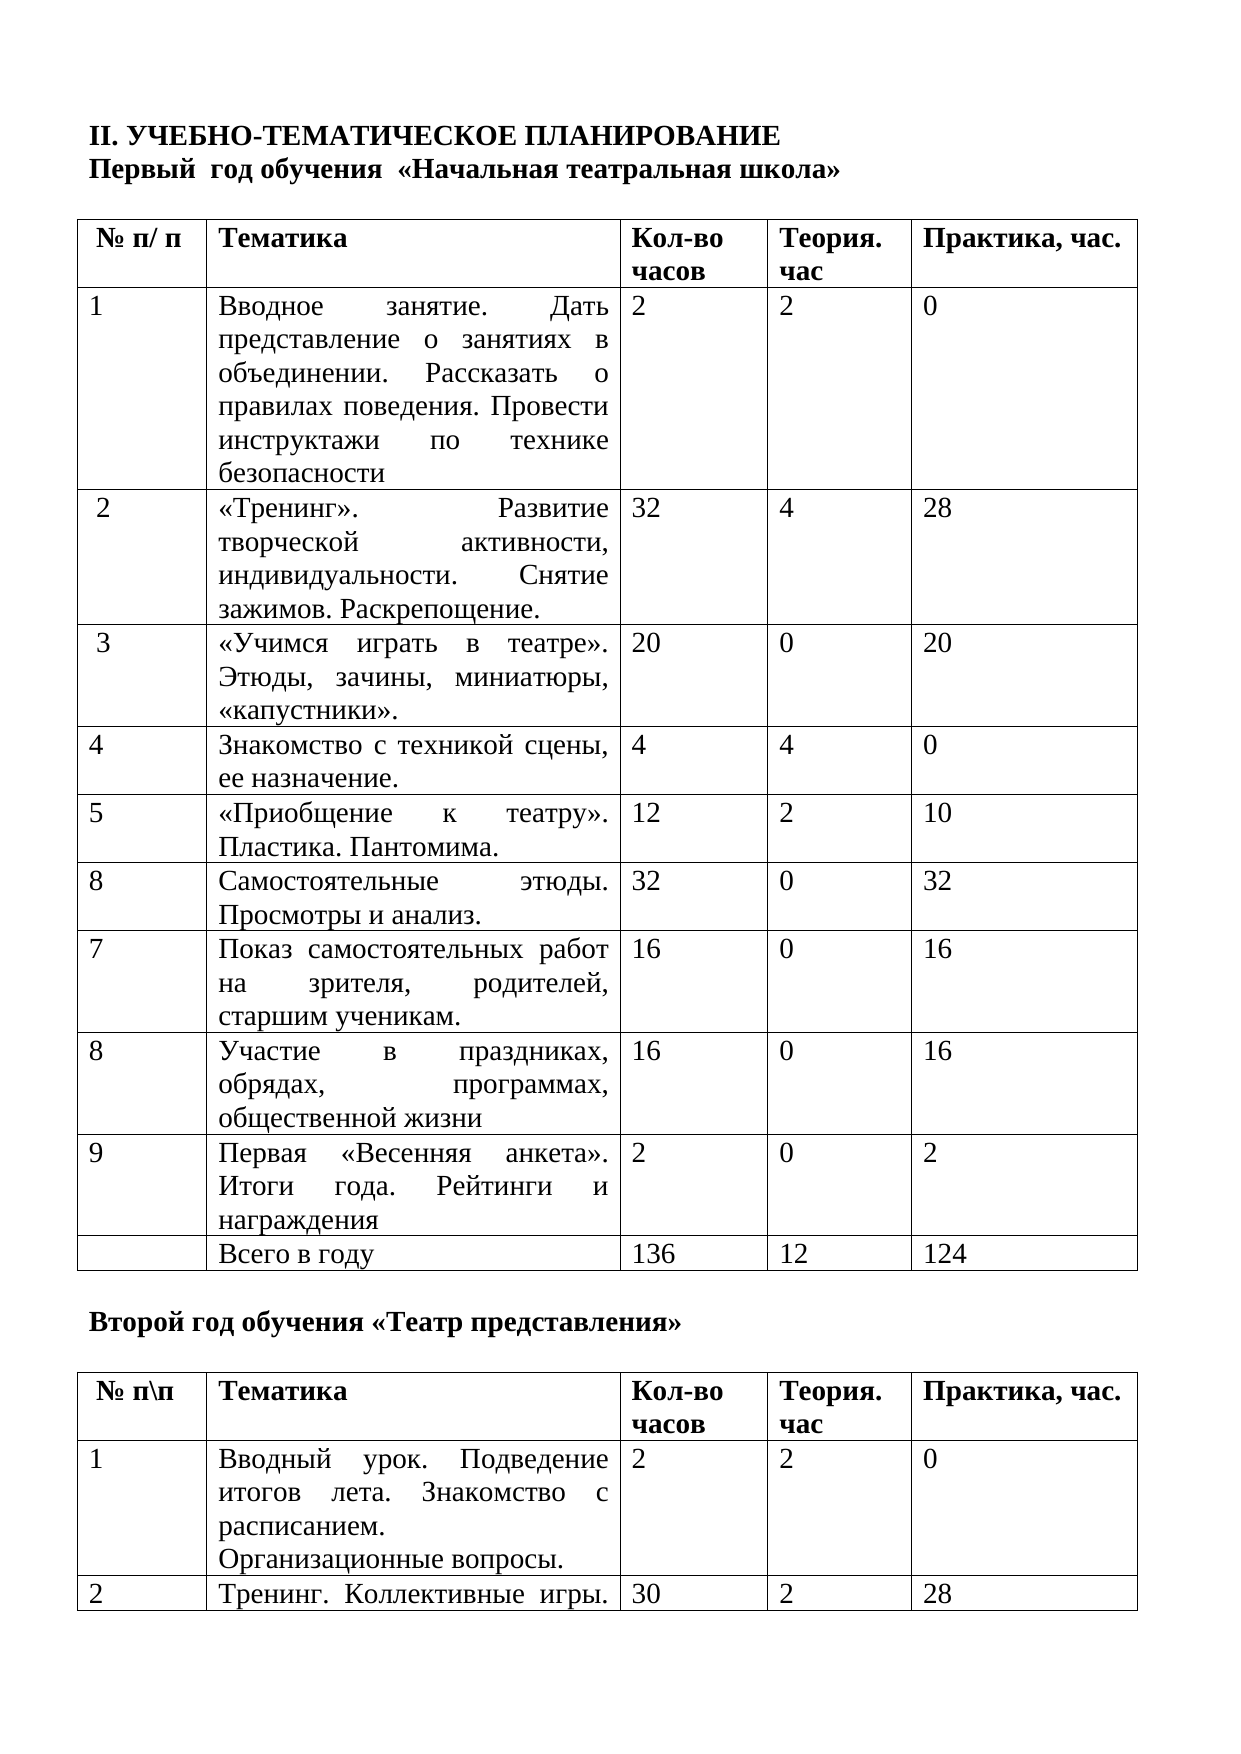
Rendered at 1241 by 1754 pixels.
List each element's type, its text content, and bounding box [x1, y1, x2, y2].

table_cell 32 [621, 863, 767, 930]
table_cell 0 [768, 625, 911, 726]
table_cell 20 [912, 625, 1137, 726]
table_header Кол-во часов [621, 220, 767, 287]
table_cell 16 [621, 931, 767, 1032]
table_cell 0 [912, 288, 1137, 489]
table_cell 9 [78, 1135, 206, 1235]
table_cell 0 [768, 1033, 911, 1134]
table_header № п\п [78, 1373, 206, 1440]
table_cell 28 [912, 490, 1137, 624]
table_header Теория. час [768, 220, 911, 287]
table_cell 0 [768, 931, 911, 1032]
table_cell 124 [912, 1236, 1137, 1270]
table_cell 2 [621, 1441, 767, 1575]
table_cell 4 [768, 727, 911, 794]
table_cell 4 [621, 727, 767, 794]
table_cell 28 [912, 1576, 1137, 1609]
table_cell Самостоятельные этюды. Просмотры и анализ. [207, 863, 620, 930]
table_cell «Учимся играть в театре». Этюды, зачины, миниатюры, «капустники». [207, 625, 620, 726]
table_cell 4 [768, 490, 911, 624]
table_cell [207, 1576, 620, 1609]
table_header Теория. час [768, 1373, 911, 1440]
table_cell 0 [912, 727, 1137, 794]
table_cell 2 [768, 288, 911, 489]
table_cell 2 [768, 795, 911, 862]
text II. УЧЕБНО-ТЕМАТИЧЕСКОЕ ПЛАНИРОВАНИЕ [88, 118, 1152, 152]
table_cell 10 [912, 795, 1137, 862]
table_header Практика, час. [912, 1373, 1137, 1440]
table_header № п/ п [78, 220, 206, 287]
table_cell 2 [621, 1135, 767, 1235]
table_cell Вводный урок. Подведение итогов лета. Знакомство с расписанием. Организационные вопросы. [207, 1441, 620, 1575]
table_header Кол-во часов [621, 1373, 767, 1440]
table_cell 4 [78, 727, 206, 794]
table_cell 16 [912, 931, 1137, 1032]
table_cell 2 [768, 1576, 911, 1609]
table_cell 5 [78, 795, 206, 862]
text Второй год обучения «Театр представления» [88, 1304, 1152, 1338]
table_header Практика, час. [912, 220, 1137, 287]
table_cell «Тренинг». Развитие творческой активности, индивидуальности. Снятие зажимов. Раскрепощение. [207, 490, 620, 624]
table_cell Участие в праздниках, обрядах, программах, общественной жизни [207, 1033, 620, 1134]
table_cell 1 [78, 1441, 206, 1575]
table_cell 2 [912, 1135, 1137, 1235]
table_cell Вводное занятие. Дать представление о занятиях в объединении. Рассказать о правилах поведения. Провести инструктажи по технике безопасности [207, 288, 620, 489]
table_cell 0 [768, 1135, 911, 1235]
table_cell Показ самостоятельных работ на зрителя, родителей, старшим ученикам. [207, 931, 620, 1032]
table_cell 12 [621, 795, 767, 862]
table_cell 12 [768, 1236, 911, 1270]
table_cell 16 [621, 1033, 767, 1134]
table_cell 20 [621, 625, 767, 726]
table_cell Всего в году [207, 1236, 620, 1270]
table_cell 8 [78, 863, 206, 930]
table_cell 30 [621, 1576, 767, 1609]
table_header Тематика [207, 1373, 620, 1440]
table_header Тематика [207, 220, 620, 287]
table_cell 2 [768, 1441, 911, 1575]
table_cell 0 [768, 863, 911, 930]
table_cell «Приобщение к театру». Пластика. Пантомима. [207, 795, 620, 862]
table_cell 16 [912, 1033, 1137, 1134]
table_cell Первая «Весенняя анкета». Итоги года. Рейтинги и награждения [207, 1135, 620, 1235]
text Первый год обучения «Начальная театральная школа» [88, 152, 1152, 185]
table_cell 136 [621, 1236, 767, 1270]
table_cell 7 [78, 931, 206, 1032]
table_cell 2 [621, 288, 767, 489]
table_cell 8 [78, 1033, 206, 1134]
table_cell 3 [78, 625, 206, 726]
table_cell 0 [912, 1441, 1137, 1575]
table_cell 2 [78, 490, 206, 624]
table_cell [78, 1236, 206, 1270]
table_cell Знакомство с техникой сцены, ее назначение. [207, 727, 620, 794]
table_cell 32 [621, 490, 767, 624]
table_cell 2 [78, 1576, 206, 1609]
table_cell 1 [78, 288, 206, 489]
table_cell 32 [912, 863, 1137, 930]
